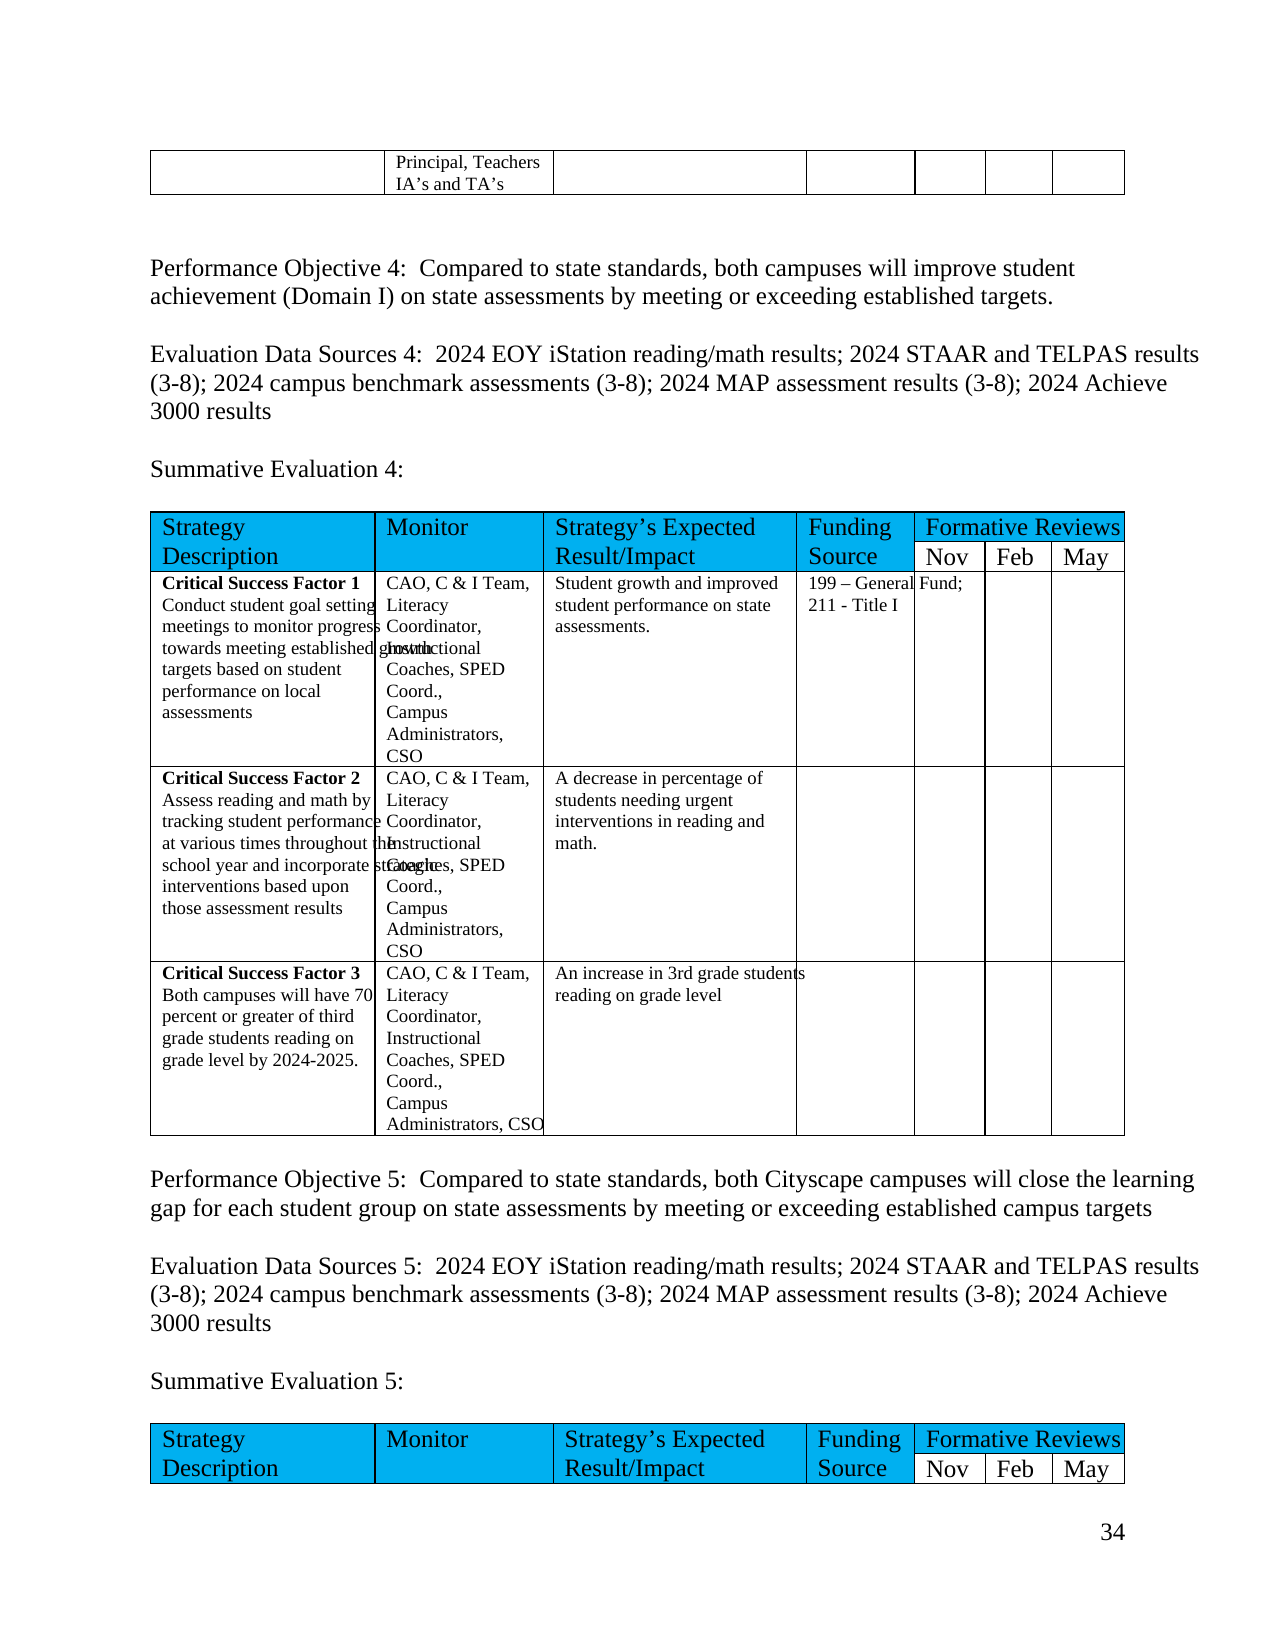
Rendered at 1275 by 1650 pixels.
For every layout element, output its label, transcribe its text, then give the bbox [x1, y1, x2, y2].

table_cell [151, 151, 384, 194]
table_header Monitor [376, 1424, 553, 1483]
table_cell CAO, C & I Team, Literacy Coordinator, Instructional Coaches, SPED Coord., Campus Administrators, CSO [376, 767, 543, 961]
table_cell Critical Success Factor 3 Both campuses will have 70 percent or greater of third grade students reading on grade level by 2024-2025. [151, 962, 374, 1135]
text Performance Objective 4: Compared to state standards, both campuses will improve student achievement (Domain I) on state assessments by meeting or exceeding established targets. [150, 253, 1200, 310]
table_header Formative Reviews [915, 1424, 1124, 1453]
table_cell Feb [986, 1454, 1052, 1483]
table_cell [1052, 572, 1124, 766]
table_cell Nov [915, 542, 984, 571]
table_header Strategy’s Expected Result/Impact [544, 513, 796, 571]
table_cell Feb [986, 542, 1051, 571]
table_header Strategy Description [151, 1424, 374, 1483]
table_cell CAO, C & I Team, Literacy Coordinator, Instructional Coaches, SPED Coord., Campus Administrators, CSO [376, 962, 543, 1135]
table_cell [807, 151, 914, 194]
table_cell Student growth and improved student performance on state assessments. [544, 572, 796, 766]
table_cell [1052, 767, 1124, 961]
table_cell [916, 151, 985, 194]
text Evaluation Data Sources 5: 2024 EOY iStation reading/math results; 2024 STAAR and TELPAS results (3-8); 2024 campus benchmark assessments (3-8); 2024 MAP assessment results (3-8); 2024 Achieve 3000 results [150, 1251, 1200, 1337]
text Evaluation Data Sources 4: 2024 EOY iStation reading/math results; 2024 STAAR and TELPAS results (3-8); 2024 campus benchmark assessments (3-8); 2024 MAP assessment results (3-8); 2024 Achieve 3000 results [150, 339, 1200, 425]
table_header Funding Source [797, 513, 914, 571]
table_header Strategy’s Expected Result/Impact [554, 1424, 806, 1483]
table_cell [385, 151, 553, 194]
table_cell [797, 962, 914, 1135]
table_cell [554, 151, 806, 194]
table_header Strategy Description [151, 513, 374, 571]
text Summative Evaluation 5: [150, 1366, 1200, 1394]
table_cell A decrease in percentage of students needing urgent interventions in reading and math. [544, 767, 796, 961]
table_cell [915, 572, 984, 766]
table_header Monitor [376, 513, 543, 571]
table_cell An increase in 3rd grade students reading on grade level [544, 962, 796, 1135]
table_cell [1052, 962, 1124, 1135]
table_cell [986, 767, 1051, 961]
table_cell [797, 767, 914, 961]
table_cell [915, 962, 984, 1135]
table_cell 199 – General Fund; 211 - Title I [797, 572, 914, 766]
table_cell [986, 962, 1051, 1135]
text Performance Objective 5: Compared to state standards, both Cityscape campuses will close the learning gap for each student group on state assessments by meeting or exceeding established campus targets [150, 1164, 1200, 1222]
table_cell May [1053, 1454, 1124, 1483]
table_cell [915, 767, 984, 961]
table_cell [986, 572, 1051, 766]
table_header Formative Reviews [915, 513, 1124, 541]
table_cell Critical Success Factor 1 Conduct student goal setting meetings to monitor progress towards meeting established growth targets based on student performance on local assessments [151, 572, 374, 766]
table_cell May [1052, 542, 1124, 571]
table_cell CAO, C & I Team, Literacy Coordinator, Instructional Coaches, SPED Coord., Campus Administrators, CSO [376, 572, 543, 766]
table_cell [986, 151, 1052, 194]
table_header Funding Source [807, 1424, 914, 1483]
table_cell [1053, 151, 1124, 194]
table_cell Critical Success Factor 2 Assess reading and math by tracking student performance at various times throughout the school year and incorporate strategic interventions based upon those assessment results [151, 767, 374, 961]
table_cell Nov [915, 1454, 985, 1483]
text Summative Evaluation 4: [150, 454, 1200, 483]
